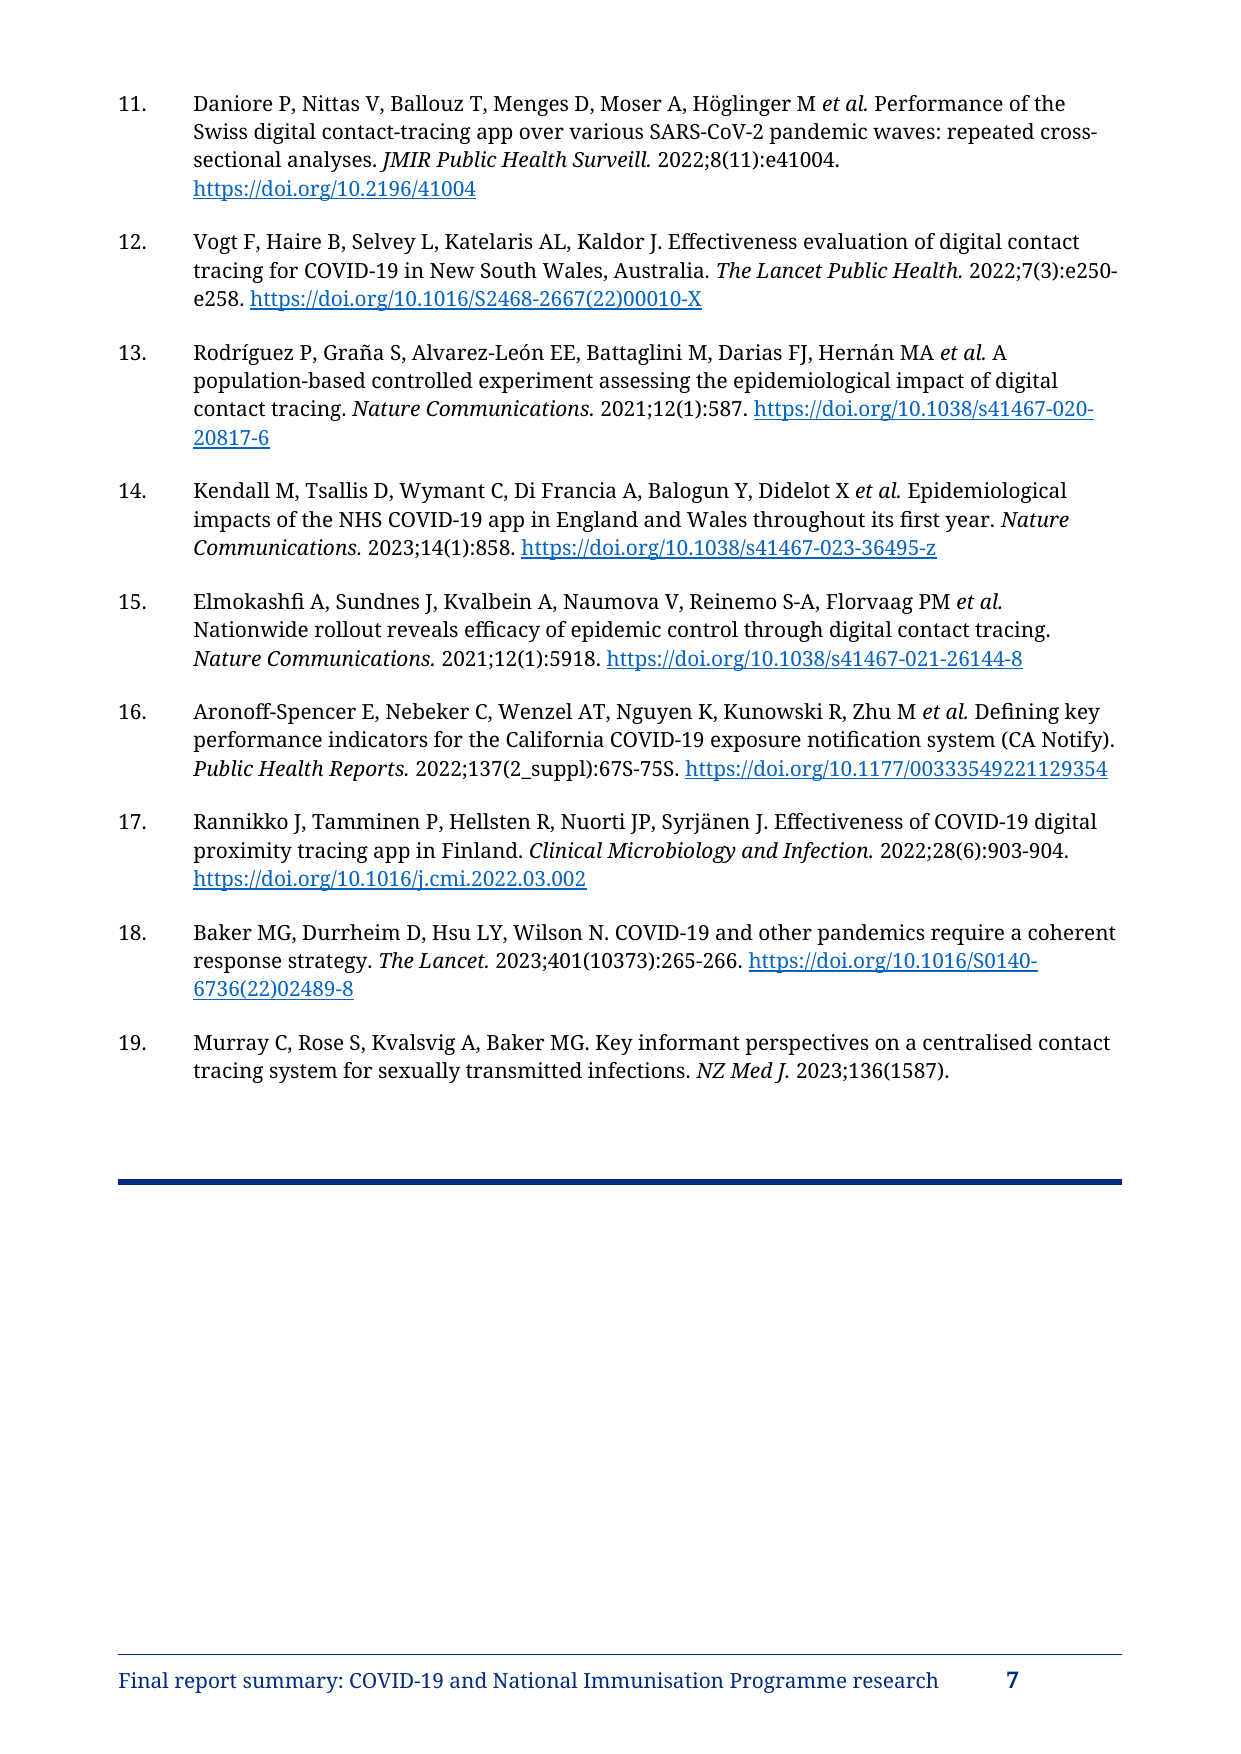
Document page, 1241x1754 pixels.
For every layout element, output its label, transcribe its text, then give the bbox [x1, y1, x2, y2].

text 16. Aronoff-Spencer E, Nebeker C, Wenzel AT, Nguyen K, Kunowski R, Zhu M et al. Defining key performance indicators for the California COVID-19 exposure notification system (CA Notify). Public Health Reports. 2022;137(2_suppl):67S-75S. https://doi.org/10.1177/00333549221129354 [118, 697, 1122, 782]
text 15. Elmokashfi A, Sundnes J, Kvalbein A, Naumova V, Reinemo S-A, Florvaag PM et al. Nationwide rollout reveals efficacy of epidemic control through digital contact tracing. Nature Communications. 2021;12(1):5918. https://doi.org/10.1038/s41467-021-26144-8 [118, 587, 1122, 672]
text 12. Vogt F, Haire B, Selvey L, Katelaris AL, Kaldor J. Effectiveness evaluation of digital contact tracing for COVID-19 in New South Wales, Australia. The Lancet Public Health. 2022;7(3):e250-e258. https://doi.org/10.1016/S2468-2667(22)00010-X [118, 227, 1122, 313]
text 17. Rannikko J, Tamminen P, Hellsten R, Nuorti JP, Syrjänen J. Effectiveness of COVID-19 digital proximity tracing app in Finland. Clinical Microbiology and Infection. 2022;28(6):903-904. https://doi.org/10.1016/j.cmi.2022.03.002 [118, 807, 1122, 893]
text 13. Rodríguez P, Graña S, Alvarez-León EE, Battaglini M, Darias FJ, Hernán MA et al. A population-based controlled experiment assessing the epidemiological impact of digital contact tracing. Nature Communications. 2021;12(1):587. https://doi.org/10.1038/s41467-020-20817-6 [118, 338, 1122, 451]
text 11. Daniore P, Nittas V, Ballouz T, Menges D, Moser A, Höglinger M et al. Performance of the Swiss digital contact-tracing app over various SARS-CoV-2 pandemic waves: repeated cross-sectional analyses. JMIR Public Health Surveill. 2022;8(11):e41004. https://doi.org/10.2196/41004 [118, 89, 1122, 202]
text 19. Murray C, Rose S, Kvalsvig A, Baker MG. Key informant perspectives on a centralised contact tracing system for sexually transmitted infections. NZ Med J. 2023;136(1587). [118, 1028, 1122, 1085]
text 18. Baker MG, Durrheim D, Hsu LY, Wilson N. COVID-19 and other pandemics require a coherent response strategy. The Lancet. 2023;401(10373):265-266. https://doi.org/10.1016/S0140-6736(22)02489-8 [118, 918, 1122, 1003]
text 14. Kendall M, Tsallis D, Wymant C, Di Francia A, Balogun Y, Didelot X et al. Epidemiological impacts of the NHS COVID-19 app in England and Wales throughout its first year. Nature Communications. 2023;14(1):858. https://doi.org/10.1038/s41467-023-36495-z [118, 476, 1122, 562]
